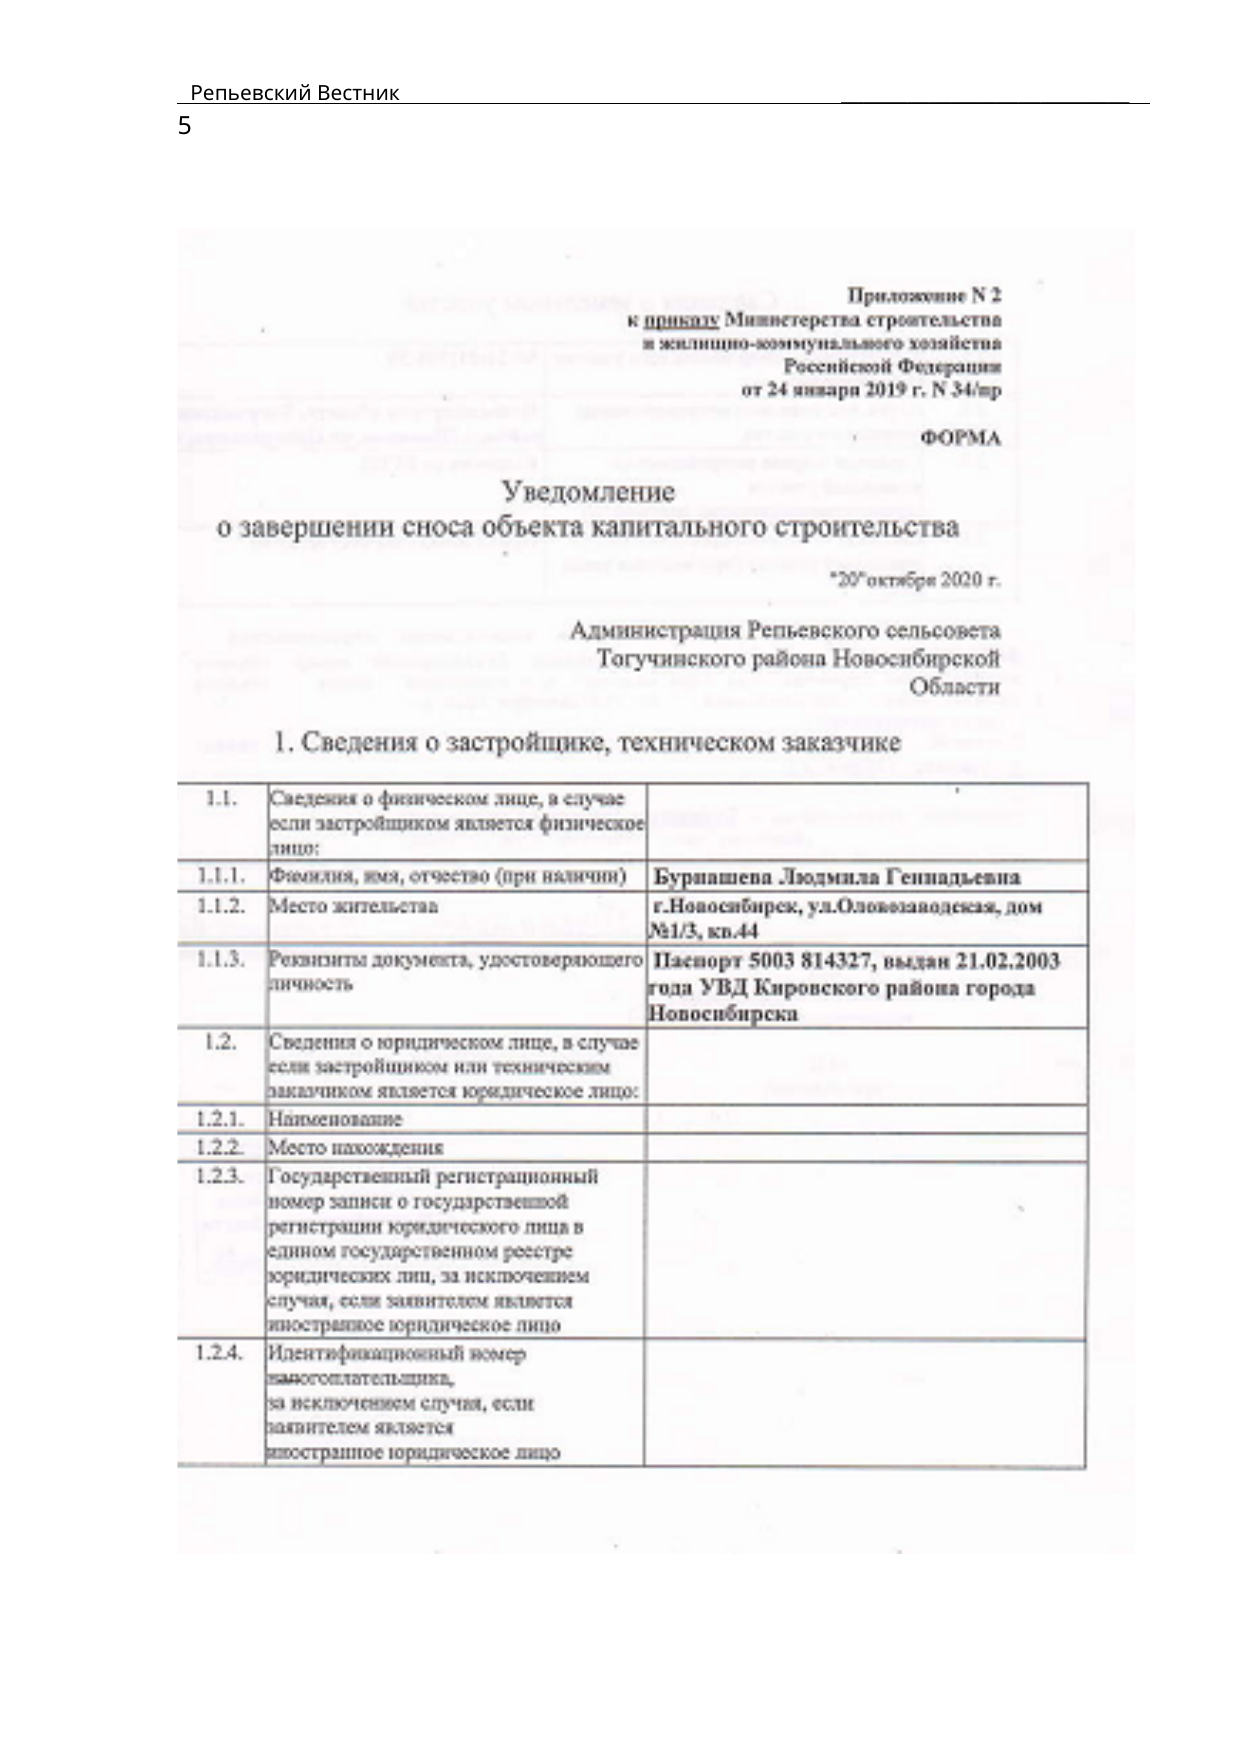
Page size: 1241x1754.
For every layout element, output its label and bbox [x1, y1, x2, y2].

picture [177, 228, 1136, 1554]
